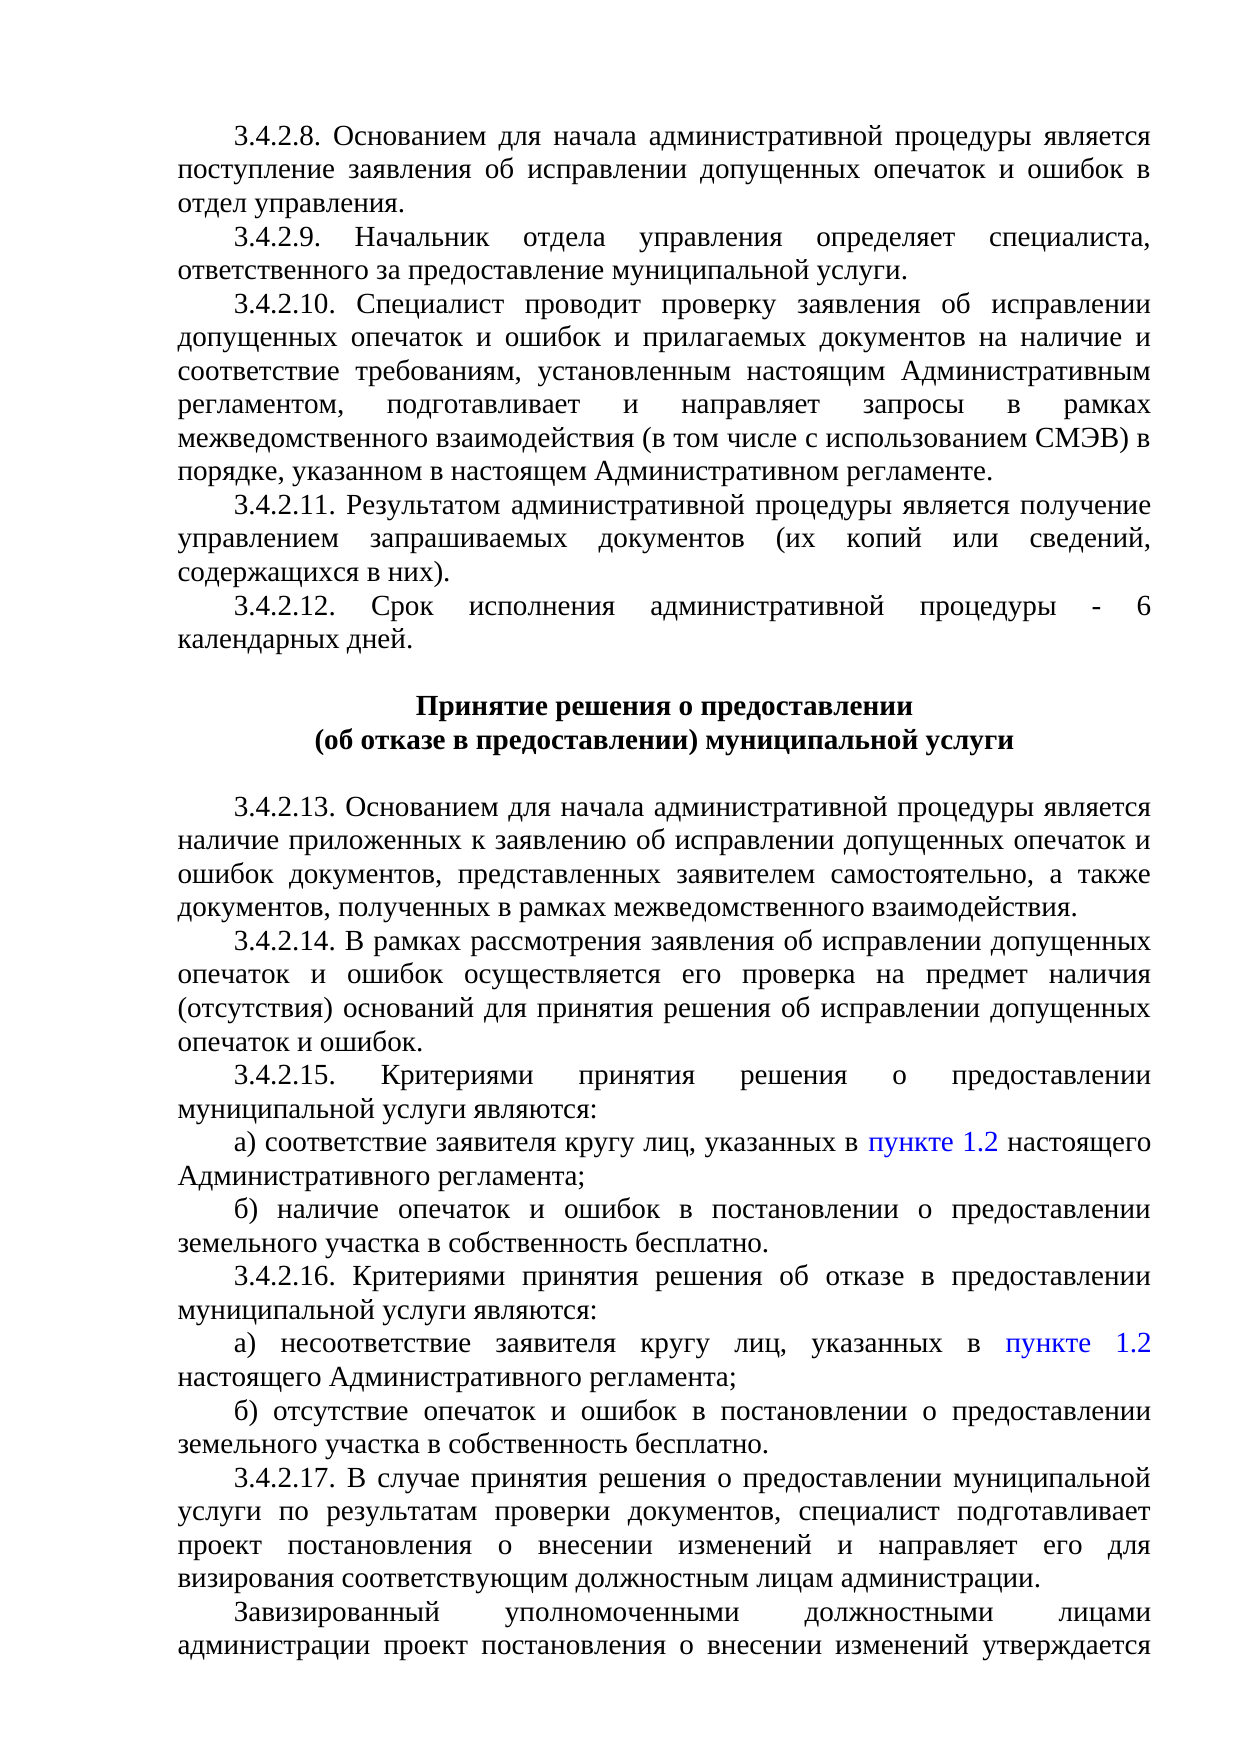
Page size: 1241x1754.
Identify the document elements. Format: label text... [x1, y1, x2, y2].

text 3.4.2.11. Результатом административной процедуры является получение управлением запрашиваемых документов (их копий или сведений, содержащихся в них). [177, 487, 1152, 588]
text а) соответствие заявителя кругу лиц, указанных в пункте 1.2 настоящего Административного регламента; [177, 1124, 1152, 1191]
text б) отсутствие опечаток и ошибок в постановлении о предоставлении земельного участка в собственность бесплатно. [177, 1393, 1152, 1460]
text а) несоответствие заявителя кругу лиц, указанных в пункте 1.2 настоящего Административного регламента; [177, 1326, 1152, 1393]
title (об отказе в предоставлении) муниципальной услуги [177, 722, 1152, 755]
text 3.4.2.8. Основанием для начала административной процедуры является поступление заявления об исправлении допущенных опечаток и ошибок в отдел управления. [177, 118, 1152, 219]
text 3.4.2.14. В рамках рассмотрения заявления об исправлении допущенных опечаток и ошибок осуществляется его проверка на предмет наличия (отсутствия) оснований для принятия решения об исправлении допущенных опечаток и ошибок. [177, 923, 1152, 1057]
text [177, 1594, 1152, 1661]
text 3.4.2.16. Критериями принятия решения об отказе в предоставлении муниципальной услуги являются: [177, 1258, 1152, 1326]
text 3.4.2.15. Критериями принятия решения о предоставлении муниципальной услуги являются: [177, 1057, 1152, 1124]
text б) наличие опечаток и ошибок в постановлении о предоставлении земельного участка в собственность бесплатно. [177, 1191, 1152, 1258]
text 3.4.2.9. Начальник отдела управления определяет специалиста, ответственного за предоставление муниципальной услуги. [177, 219, 1152, 286]
title Принятие решения о предоставлении [177, 688, 1152, 722]
text 3.4.2.17. В случае принятия решения о предоставлении муниципальной услуги по результатам проверки документов, специалист подготавливает проект постановления о внесении изменений и направляет его для визирования соответствующим должностным лицам администрации. [177, 1460, 1152, 1594]
text 3.4.2.10. Специалист проводит проверку заявления об исправлении допущенных опечаток и ошибок и прилагаемых документов на наличие и соответствие требованиям, установленным настоящим Административным регламентом, подготавливает и направляет запросы в рамках межведомственного взаимодействия (в том числе с использованием СМЭВ) в порядке, указанном в настоящем Административном регламенте. [177, 286, 1152, 487]
text 3.4.2.13. Основанием для начала административной процедуры является наличие приложенных к заявлению об исправлении допущенных опечаток и ошибок документов, представленных заявителем самостоятельно, а также документов, полученных в рамках межведомственного взаимодействия. [177, 789, 1152, 923]
text 3.4.2.12. Срок исполнения административной процедуры - 6 календарных дней. [177, 588, 1152, 655]
